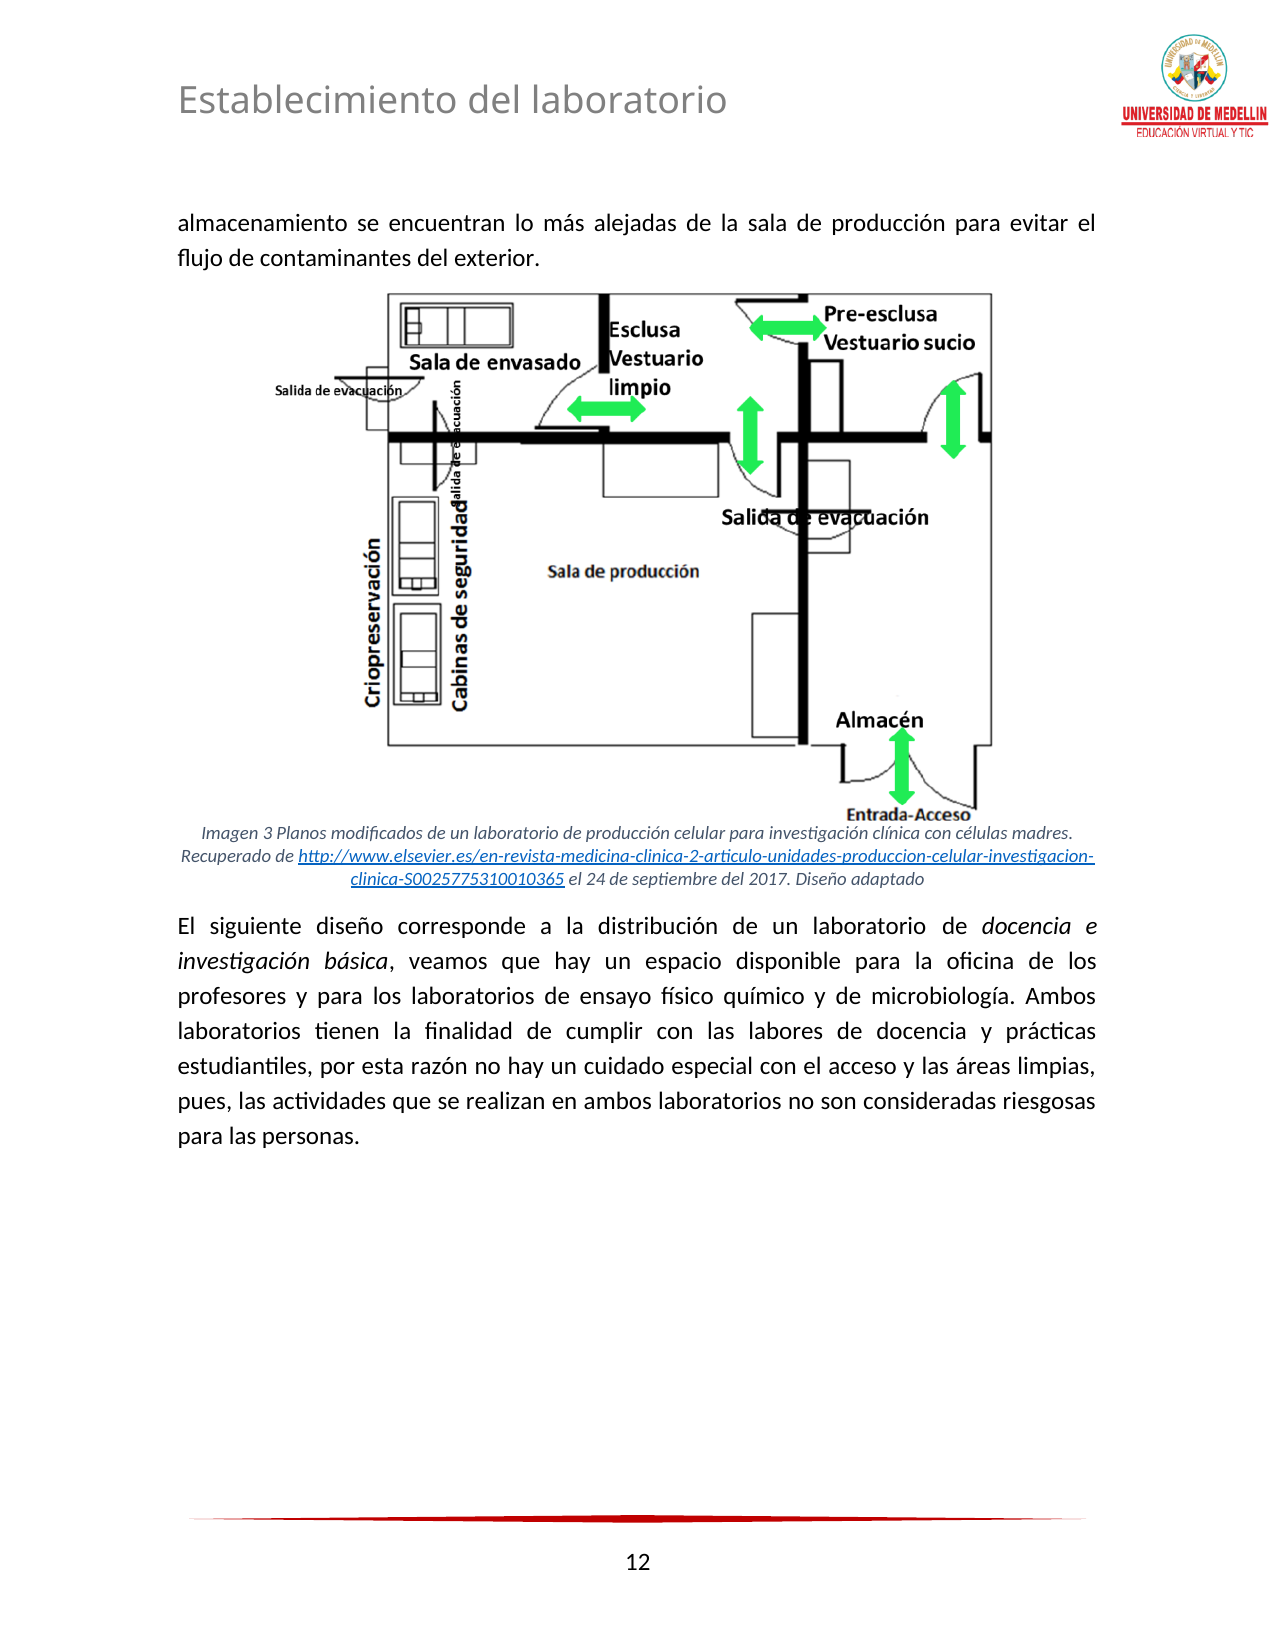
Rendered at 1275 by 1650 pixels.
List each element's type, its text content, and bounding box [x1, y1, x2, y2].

picture [1116, 29, 1270, 137]
picture [266, 276, 1010, 821]
text El siguiente diseño corresponde a la distribución de un laboratorio de docencia e investigación básica, veamos que hay un espacio disponible para la oficina de los profesores y para los laboratorios de ensayo físico químico y de microbiología. Ambos laboratorios tienen la finalidad de cumplir con las labores de docencia y prácticas estudiantiles, por esta razón no hay un cuidado especial con el acceso y las áreas limpias, pues, las actividades que se realizan en ambos laboratorios no son consideradas riesgosas para las personas. [177, 910, 1098, 1151]
text Imagen 3 Planos modificados de un laboratorio de producción celular para investigación clínica con células madres. Recuperado de http://www.elsevier.es/en-revista-medicina-clinica-2-articulo-unidades-produccion-celular-investigacion-clinica-S0025775310010365 el 24 de septiembre del 2017. Diseño adaptado [177, 821, 1098, 889]
